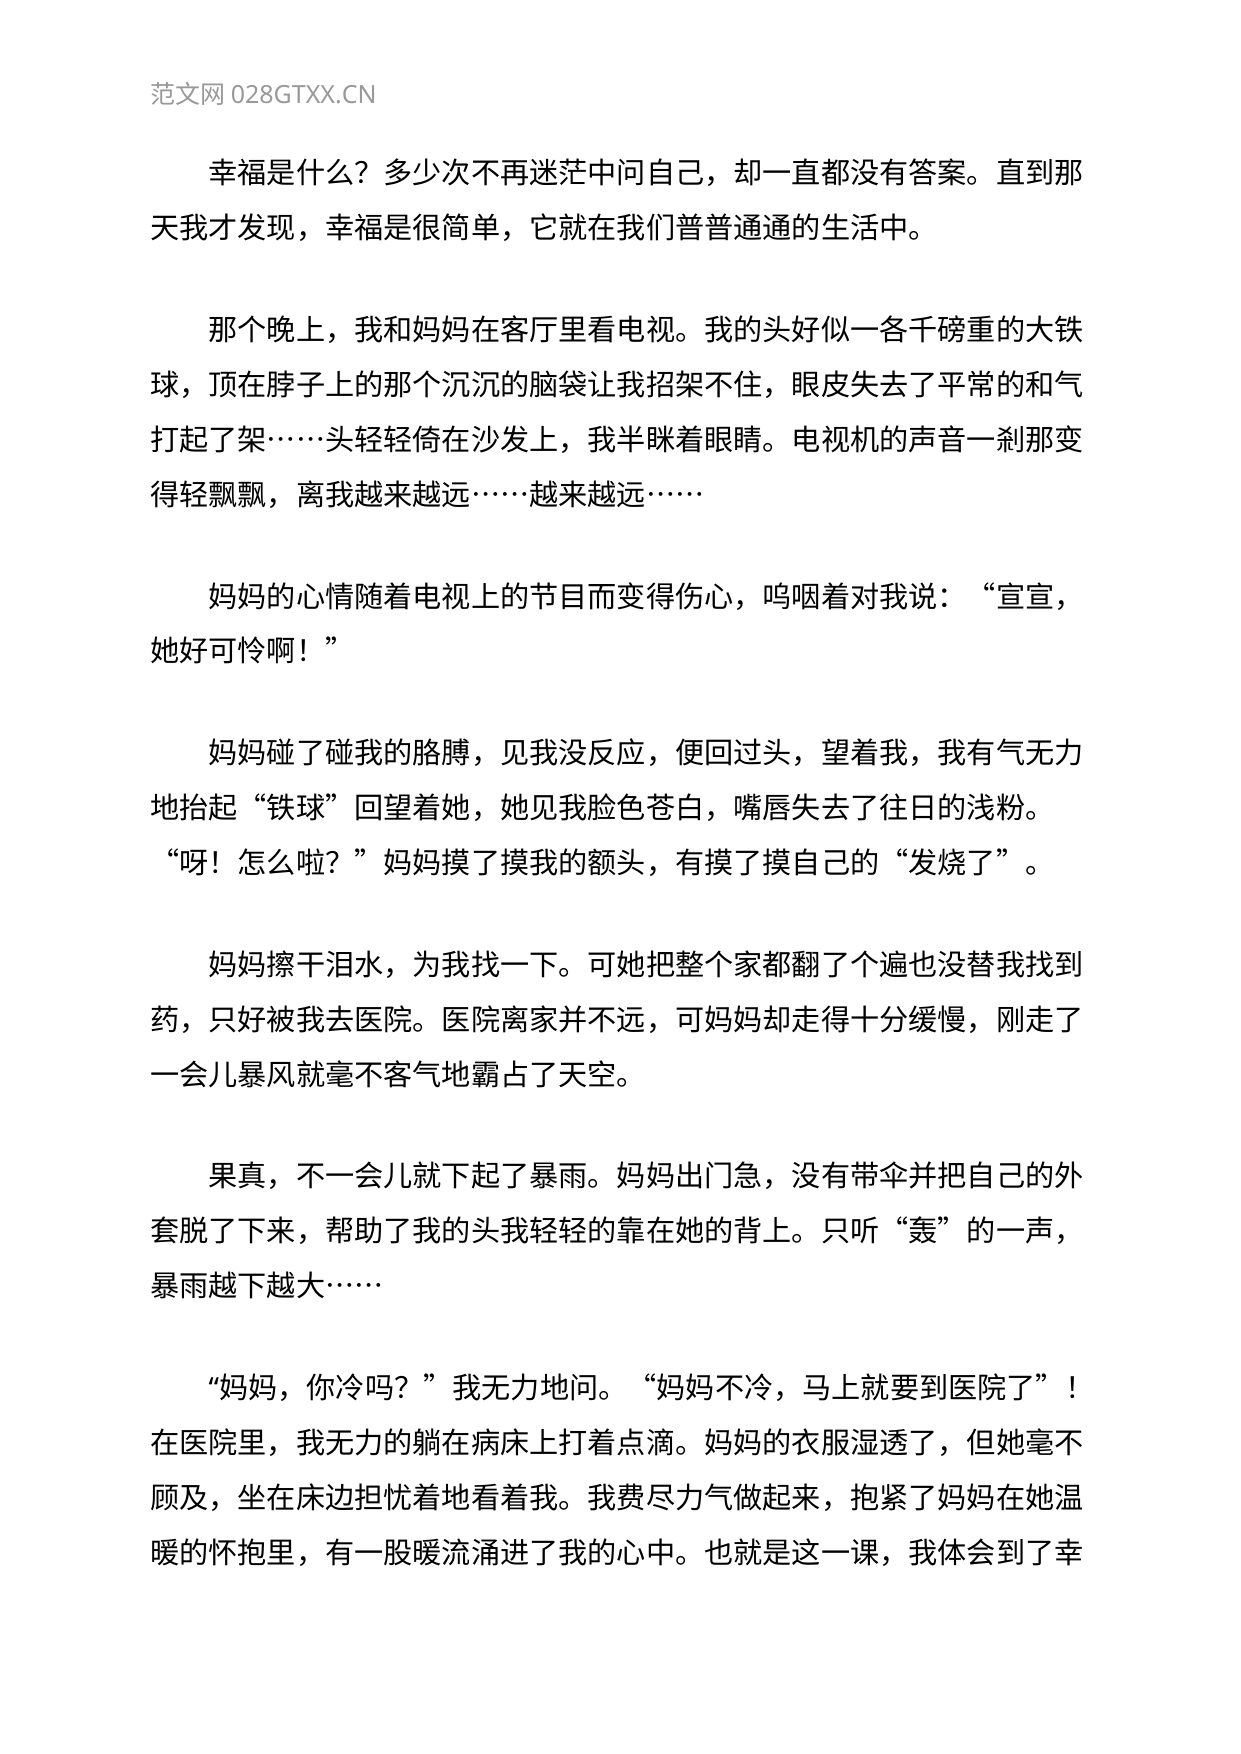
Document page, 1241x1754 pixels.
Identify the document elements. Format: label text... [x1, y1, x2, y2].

text 果真，不一会儿就下起了暴雨。妈妈出门急，没有带伞并把自己的外套脱了下来，帮助了我的头我轻轻的靠在她的背上。只听“轰”的一声，暴雨越下越大…… [150, 1153, 1090, 1305]
text 妈妈的心情随着电视上的节目而变得伤心，呜咽着对我说：“宣宣，她好可怜啊！” [150, 573, 1090, 670]
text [150, 1364, 1090, 1572]
text 妈妈擦干泪水，为我找一下。可她把整个家都翻了个遍也没替我找到药，只好被我去医院。医院离家并不远，可妈妈却走得十分缓慢，刚走了一会儿暴风就毫不客气地霸占了天空。 [150, 941, 1090, 1093]
text 幸福是什么？多少次不再迷茫中问自己，却一直都没有答案。直到那天我才发现，幸福是很简单，它就在我们普普通通的生活中。 [150, 150, 1090, 247]
text 妈妈碰了碰我的胳膊，见我没反应，便回过头，望着我，我有气无力地抬起“铁球”回望着她，她见我脸色苍白，嘴唇失去了往日的浅粉。“呀！怎么啦？”妈妈摸了摸我的额头，有摸了摸自己的“发烧了”。 [150, 730, 1090, 882]
text 那个晚上，我和妈妈在客厅里看电视。我的头好似一各千磅重的大铁球，顶在脖子上的那个沉沉的脑袋让我招架不住，眼皮失去了平常的和气打起了架……头轻轻倚在沙发上，我半眯着眼睛。电视机的声音一剎那变得轻飘飘，离我越来越远……越来越远…… [150, 307, 1090, 514]
